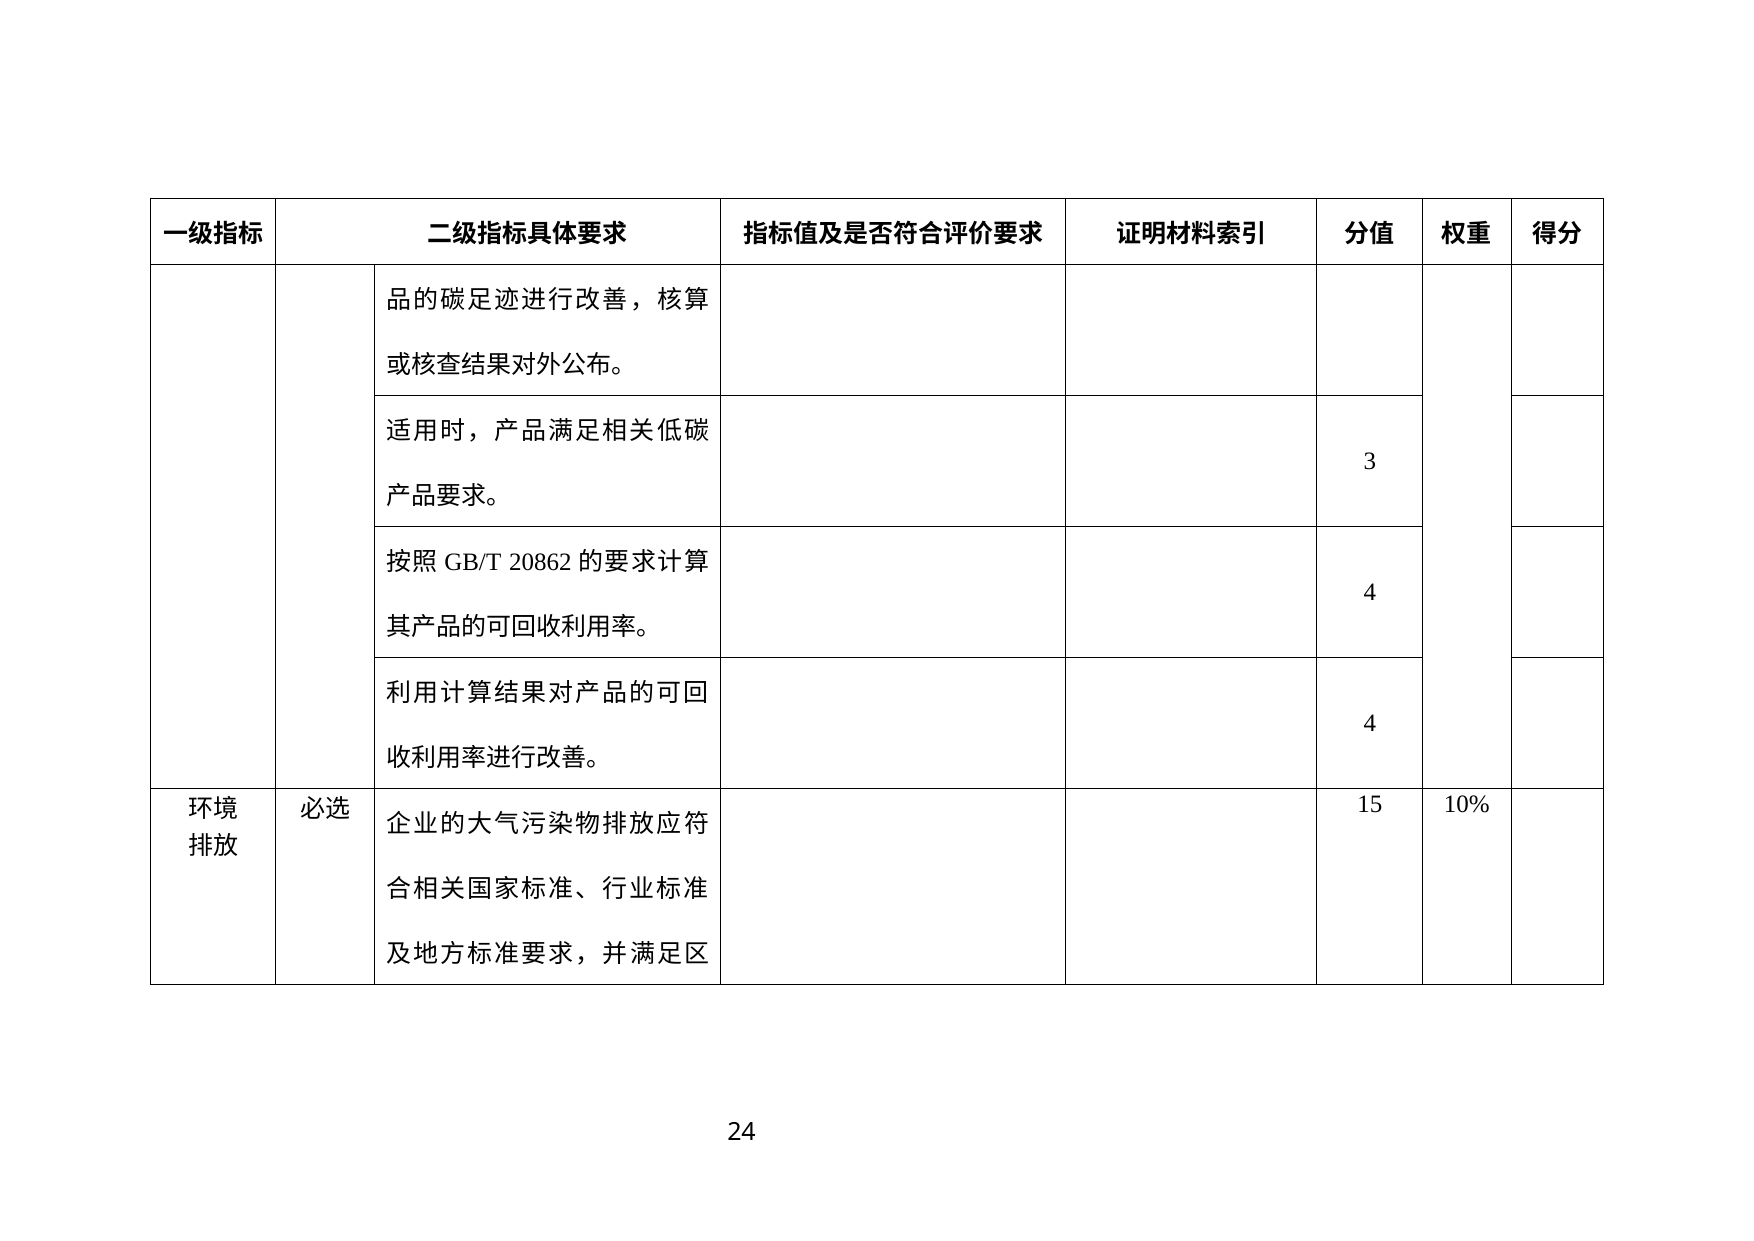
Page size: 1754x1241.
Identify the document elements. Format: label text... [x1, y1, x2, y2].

table_header 指标值及是否符合评价要求 [721, 199, 1065, 264]
table_cell [1512, 265, 1603, 395]
table_cell [1066, 658, 1316, 788]
table_header 二级指标具体要求 [276, 199, 720, 264]
table_header 权重 [1423, 199, 1511, 264]
table_cell [1066, 789, 1316, 984]
table_cell 利用计算结果对产品的可回收利用率进行改善。 [375, 658, 720, 788]
table_cell [1512, 527, 1603, 657]
table_cell [1066, 265, 1316, 395]
table_cell [1066, 527, 1316, 657]
table_cell 适用时，产品满足相关低碳产品要求。 [375, 396, 720, 526]
table_cell [1512, 396, 1603, 526]
table_cell [721, 527, 1065, 657]
table_header 一级指标 [151, 199, 275, 264]
table_cell [721, 396, 1065, 526]
table_cell [1512, 789, 1603, 984]
table_cell 3 [1317, 265, 1422, 395]
table_cell 4 [1317, 658, 1422, 788]
table_cell 10% [1423, 789, 1511, 984]
table_cell 环境 排放 [151, 789, 275, 984]
table_cell [1066, 396, 1316, 526]
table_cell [375, 789, 720, 984]
table_cell [1512, 658, 1603, 788]
table_cell 按照GB/T 20862的要求计算其产品的可回收利用率。 [375, 527, 720, 657]
table_cell 3 [1317, 396, 1422, 526]
table_cell 利用核算或核查结果对其产品的碳足迹进行改善，核算或核查结果对外公布。 [375, 265, 720, 395]
table_cell [721, 789, 1065, 984]
table_cell 必选 [276, 789, 374, 984]
table_cell 4 [1317, 527, 1422, 657]
table_cell [721, 658, 1065, 788]
table_cell [721, 265, 1065, 395]
table_header 分值 [1317, 199, 1422, 264]
table_cell 15 [1317, 789, 1422, 984]
table_header 得分 [1512, 199, 1603, 264]
table_header 证明材料索引 [1066, 199, 1316, 264]
